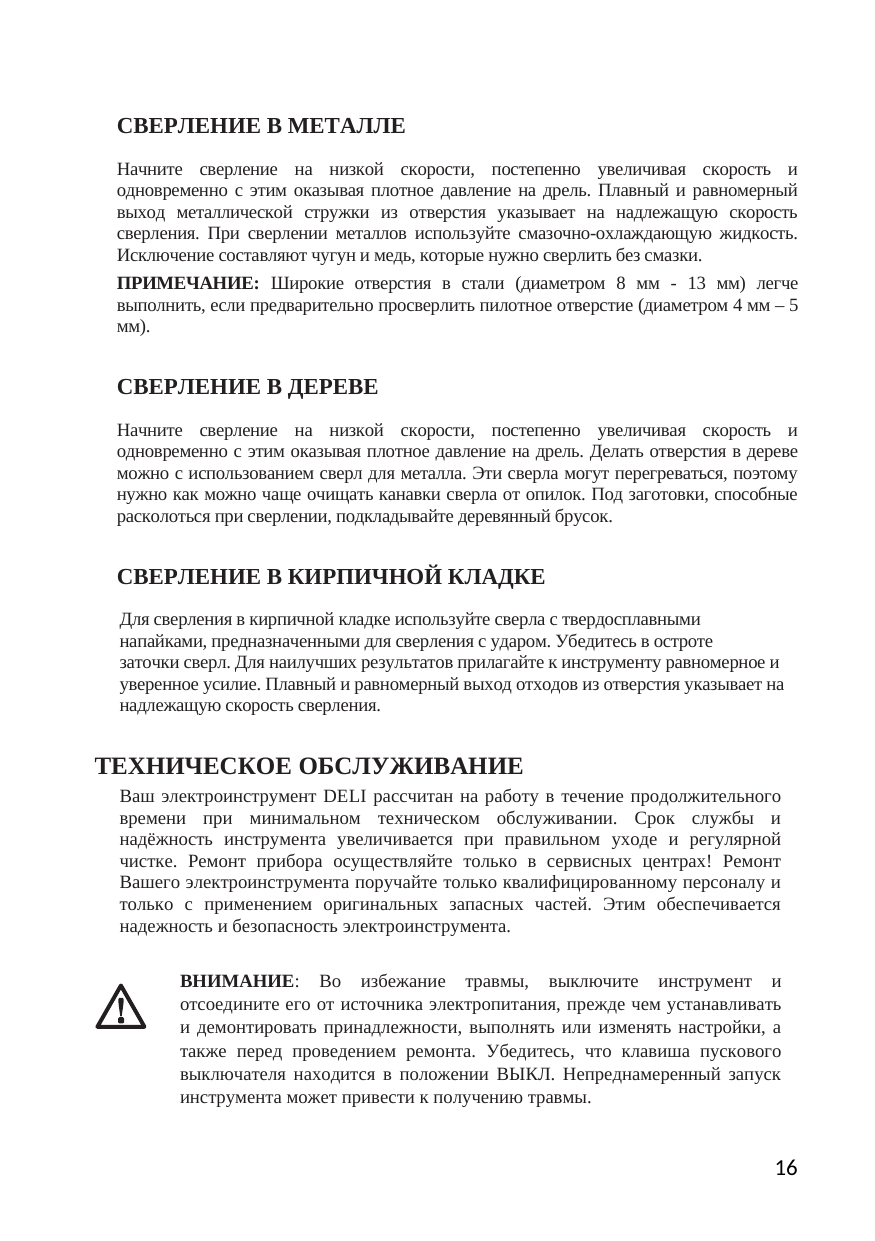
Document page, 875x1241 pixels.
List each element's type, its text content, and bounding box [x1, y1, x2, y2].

text СВЕРЛЕНИЕ В КИРПИЧНОЙ КЛАДКЕ [117, 563, 798, 589]
text Начните сверление на низкой скорости, постепенно увеличивая скорость и одновременно с этим оказывая плотное давление на дрель. Плавный и равномерный выход металлической стружки из отверстия указывает на надлежащую скорость сверления. При сверлении металлов используйте смазочно-охлаждающую жидкость. Исключение составляют чугун и медь, которые нужно сверлить без смазки. [117, 157, 798, 265]
text Ваш электроинструмент DELI рассчитан на работу в течение продолжительного времени при минимальном техническом обслуживании. Срок службы и надёжность инструмента увеличивается при правильном уходе и регулярной чистке. Ремонт прибора осуществляйте только в сервисных центрах! Ремонт Вашего электроинструмента поручайте только квалифицированному персоналу и только с применением оригинальных запасных частей. Этим обеспечивается надежность и безопасность электроинструмента. [119, 785, 782, 936]
text СВЕРЛЕНИЕ В ДЕРЕВЕ [117, 373, 798, 400]
text заточки сверл. Для наилучших результатов прилагайте к инструменту равномерное и уверенное усилие. Плавный и равномерный выход отходов из отверстия указывает на надлежащую скорость сверления. [119, 651, 797, 716]
text СВЕРЛЕНИЕ В МЕТАЛЛЕ [117, 112, 797, 139]
subtitle ТЕХНИЧЕСКОЕ ОБСЛУЖИВАНИЕ [94, 753, 614, 780]
text Начните сверление на низкой скорости, постепенно увеличивая скорость и одновременно с этим оказывая плотное давление на дрель. Делать отверстия в дереве можно с использованием сверл для металла. Эти сверла могут перегреваться, поэтому нужно как можно чаще очищать канавки сверла от опилок. Под заготовки, способные расколоться при сверлении, подкладывайте деревянный брусок. [117, 418, 798, 526]
text ПРИМЕЧАНИЕ: Широкие отверстия в стали (диаметром 8 мм - 13 мм) легче выполнить, если предварительно просверлить пилотное отверстие (диаметром 4 мм – 5 мм). [117, 272, 798, 337]
text Для сверления в кирпичной кладке используйте сверла с твердосплавными [119, 608, 798, 629]
text ВНИМАНИЕ: Во избежание травмы, выключите инструмент и отсоедините его от источника электропитания, прежде чем устанавливать и демонтировать принадлежности, выполнять или изменять настройки, а также перед проведением ремонта. Убедитесь, что клавиша пускового выключателя находится в положении ВЫКЛ. Непреднамеренный запуск инструмента может привести к получению травмы. [180, 970, 782, 1107]
text напайками, предназначенными для сверления с ударом. Убедитесь в остроте [119, 629, 797, 651]
